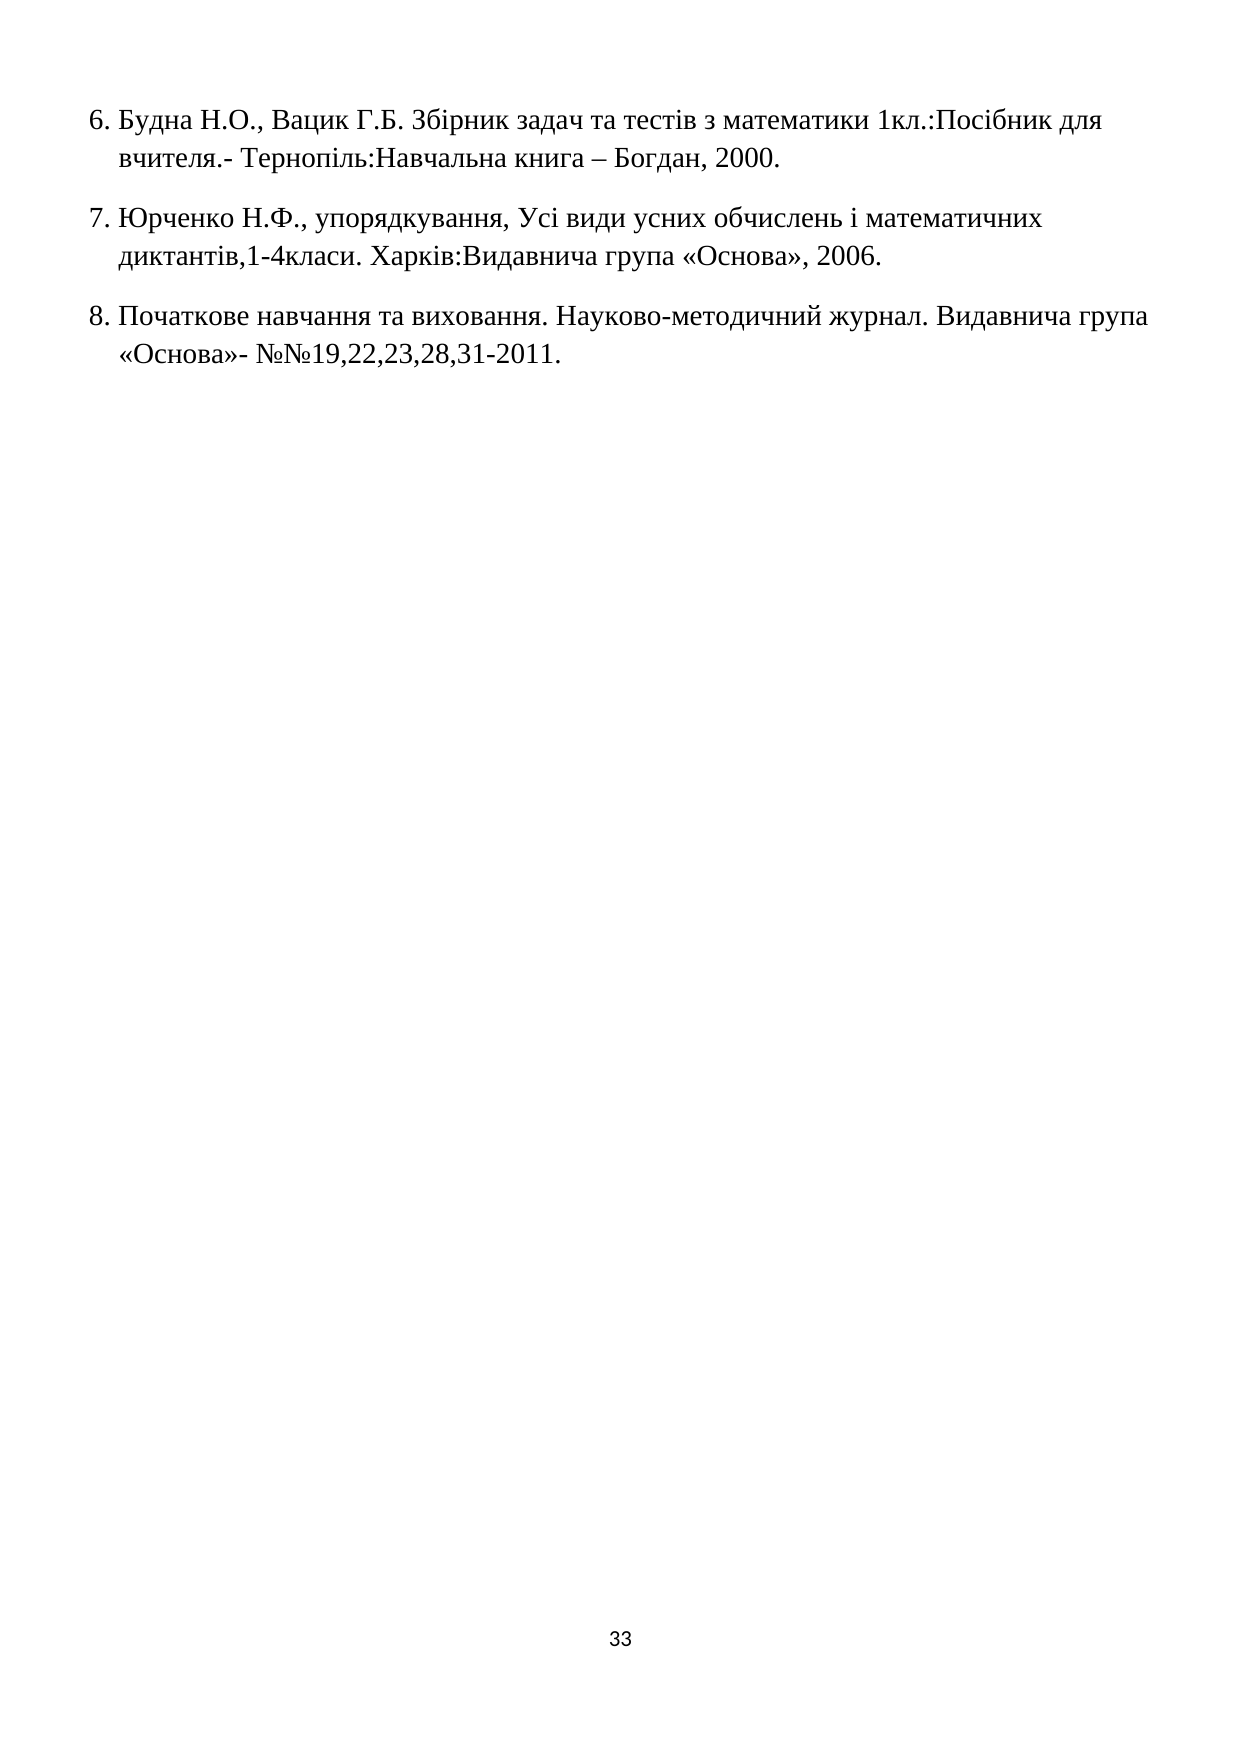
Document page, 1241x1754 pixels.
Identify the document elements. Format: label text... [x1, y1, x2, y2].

text 8. Початкове навчання та виховання. Науково-методичний журнал. Видавнича група «Основа»- №№19,22,23,28,31-2011. [89, 298, 1152, 370]
text 7. Юрченко Н.Ф., упорядкування, Усі види усних обчислень і математичних диктантів,1-4класи. Харків:Видавнича група «Основа», 2006. [89, 200, 1152, 272]
text 6. Будна Н.О., Вацик Г.Б. Збірник задач та тестів з математики 1кл.:Посібник для вчителя.- Тернопіль:Навчальна книга – Богдан, 2000. [89, 102, 1152, 174]
